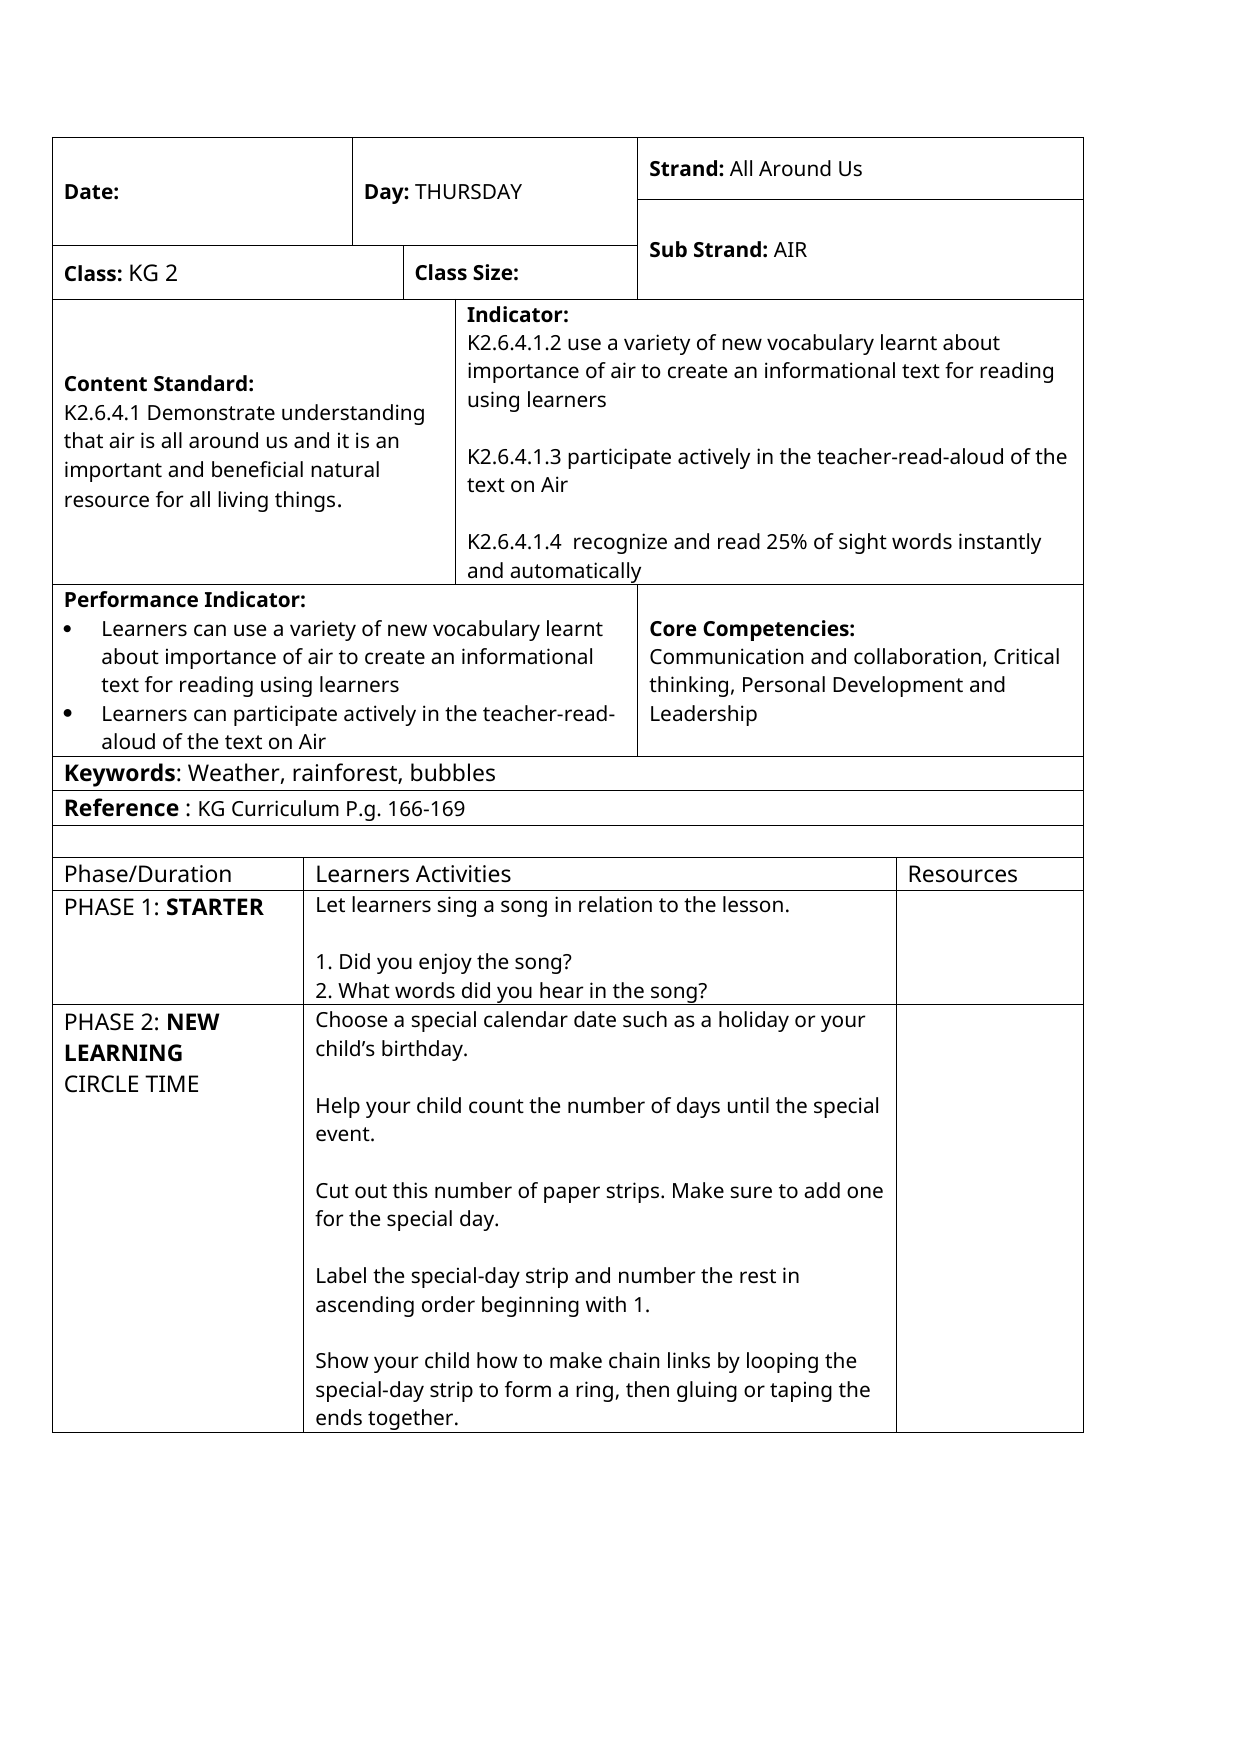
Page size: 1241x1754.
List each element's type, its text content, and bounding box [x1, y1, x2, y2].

table_cell [897, 891, 1083, 1004]
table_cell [53, 1005, 303, 1432]
table_cell [53, 826, 1083, 857]
table_header Date: [53, 138, 352, 245]
table_cell Performance Indicator: Learners can use a variety of new vocabulary learnt about importance of air to create an informational text for reading using learners Learners can participate actively in the teacher-read-aloud of the text on Air [53, 585, 637, 756]
table_cell Sub Strand: AIR [638, 200, 1083, 299]
table_cell Keywords: Weather, rainforest, bubbles [53, 757, 1083, 790]
table_cell Resources [897, 858, 1083, 889]
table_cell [304, 1005, 896, 1432]
table_header Strand: All Around Us [638, 138, 1083, 198]
table_cell Indicator: K2.6.4.1.2 use a variety of new vocabulary learnt about importance of air to create an informational text for reading using learners K2.6.4.1.3 participate actively in the teacher-read-aloud of the text on Air K2.6.4.1.4 recognize and read 25% of sight words instantly and automatically [456, 300, 1083, 584]
table_cell Let learners sing a song in relation to the lesson. 1. Did you enjoy the song? 2. What words did you hear in the song? [304, 891, 896, 1004]
table_cell Learners Activities [304, 858, 896, 889]
table_cell Content Standard: K2.6.4.1 Demonstrate understanding that air is all around us and it is an important and beneficial natural resource for all living things. [53, 300, 455, 584]
table_cell Reference : KG Curriculum P.g. 166-169 [53, 791, 1083, 825]
table_cell [897, 1005, 1083, 1432]
table_cell Class Size: [404, 246, 637, 299]
table_cell PHASE 1: STARTER [53, 891, 303, 1004]
table_header Day: THURSDAY [353, 138, 637, 245]
table_cell Phase/Duration [53, 858, 303, 889]
table_cell Core Competencies: Communication and collaboration, Critical thinking, Personal Development and Leadership [638, 585, 1083, 756]
table_cell Class: KG 2 [53, 246, 403, 299]
